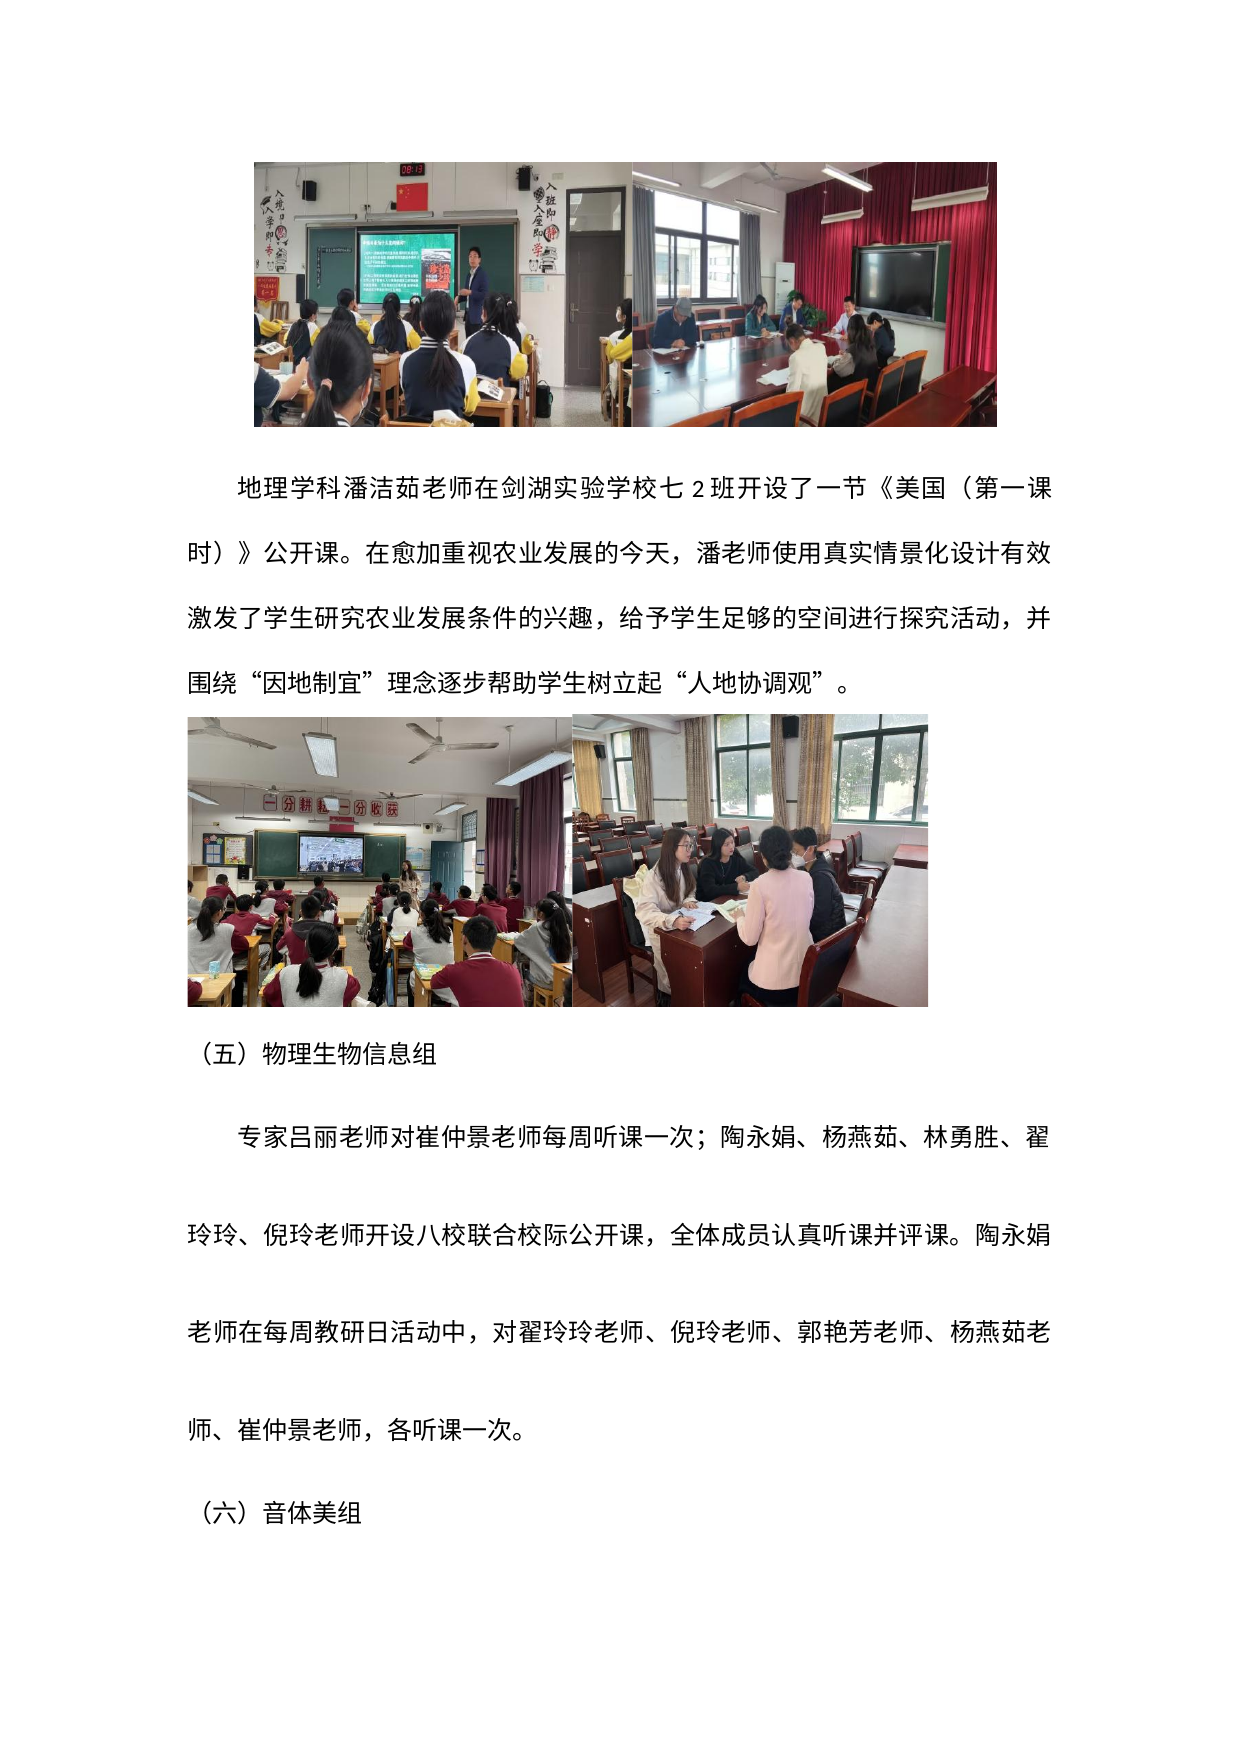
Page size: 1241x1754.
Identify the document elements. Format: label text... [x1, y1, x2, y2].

list （六）音体美组 [187, 1479, 1053, 1544]
text 地理学科潘洁茹老师在剑湖实验学校七2班开设了一节《美国（第一课时）》公开课。在愈加重视农业发展的今天，潘老师使用真实情景化设计有效激发了学生研究农业发展条件的兴趣，给予学生足够的空间进行探究活动，并围绕“因地制宜”理念逐步帮助学生树立起“人地协调观”。 [187, 454, 1053, 714]
list （五）物理生物信息组 [187, 1020, 1053, 1085]
list 专家吕丽老师对崔仲景老师每周听课一次；陶永娟、杨燕茹、林勇胜、翟玲玲、倪玲老师开设八校联合校际公开课，全体成员认真听课并评课。陶永娟老师在每周教研日活动中，对翟玲玲老师、倪玲老师、郭艳芳老师、杨燕茹老师、崔仲景老师，各听课一次。 [187, 1103, 1053, 1461]
picture [187, 714, 929, 1007]
picture [254, 162, 997, 427]
